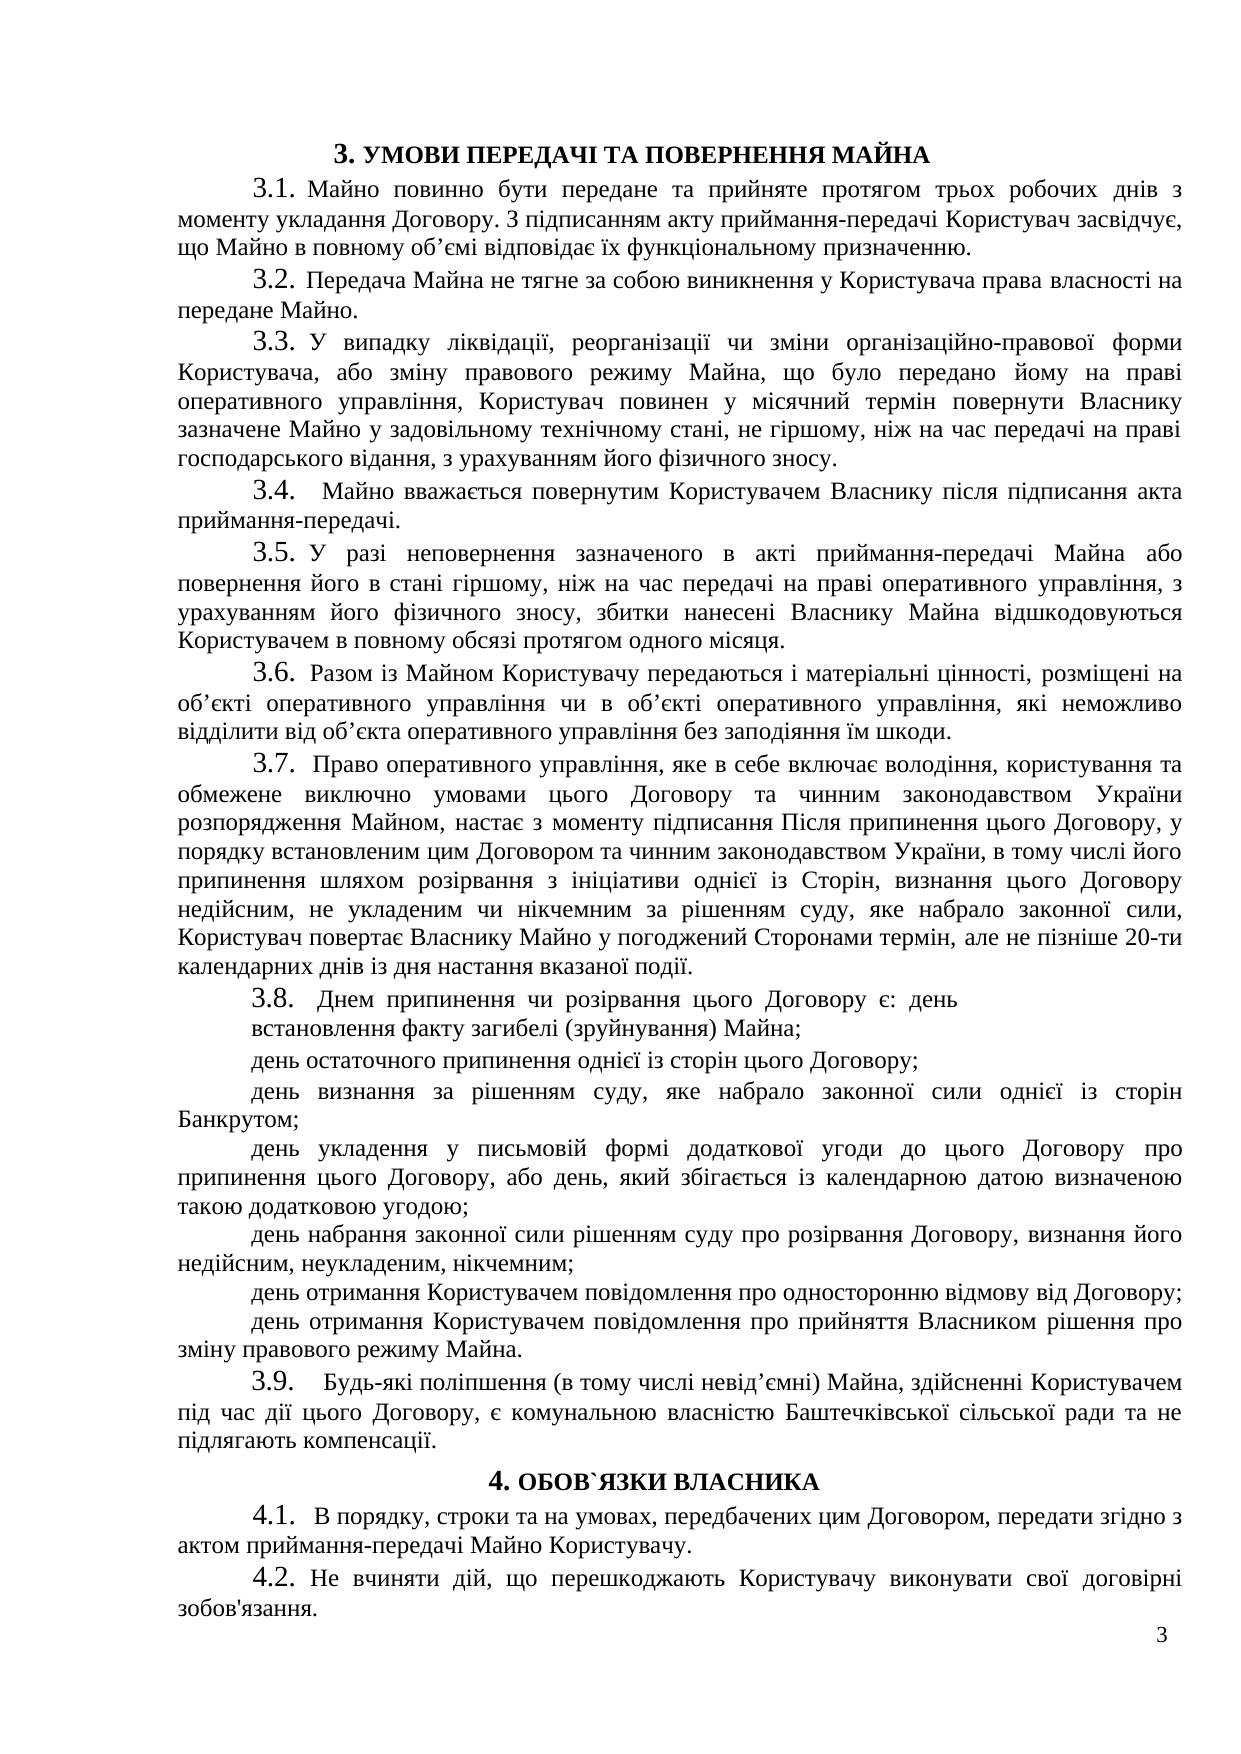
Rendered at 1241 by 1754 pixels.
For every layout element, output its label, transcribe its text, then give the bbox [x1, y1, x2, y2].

subtitle ОБОВ`ЯЗКИ ВЛАСНИКА [488, 1463, 1234, 1497]
text день визнання за рішенням суду, яке набрало законної сили однієї із сторін Банкрутом; [177, 1076, 1182, 1133]
list Не вчиняти дій, що перешкоджають Користувачу виконувати свої договірні зобов'язання. [177, 1559, 1182, 1622]
subtitle УМОВИ ПЕРЕДАЧІ ТА ПОВЕРНЕННЯ МАЙНА [333, 137, 1234, 170]
text день набрання законної сили рішенням суду про розірвання Договору, визнання його недійсним, неукладеним, нікчемним; [177, 1219, 1182, 1277]
list Майно повинно бути передане та прийняте протягом трьох робочих днів з моменту укладання Договору. З підписанням акту приймання-передачі Користувач засвідчує, що Майно в повному об’ємі відповідає їх функціональному призначенню. [177, 170, 1182, 261]
list Майно вважається повернутим Користувачем Власнику після підписання акта приймання-передачі. [177, 472, 1182, 534]
list Передача Майна не тягне за собою виникнення у Користувача права власності на передане Майно. [177, 261, 1182, 323]
list Разом із Майном Користувачу передаються і матеріальні цінності, розміщені на об’єкті оперативного управління чи в об’єкті оперативного управління, які неможливо відділити від об’єкта оперативного управління без заподіяння їм шкоди. [177, 654, 1182, 745]
text день укладення у письмовій формі додаткової угоди до цього Договору про припинення цього Договору, або день, який збігається із календарною датою визначеною такою додатковою угодою; [177, 1133, 1183, 1219]
list В порядку, строки та на умовах, передбачених цим Договором, передати згідно з актом приймання-передачі Майно Користувачу. [177, 1497, 1182, 1559]
text день отримання Користувачем повідомлення про односторонню відмову від Договору; [177, 1277, 1182, 1306]
list У випадку ліквідації, реорганізації чи зміни організаційно-правової форми Користувача, або зміну правового режиму Майна, що було передано йому на праві оперативного управління, Користувач повинен у місячний термін повернути Власнику зазначене Майно у задовільному технічному стані, не гіршому, ніж на час передачі на праві господарського відання, з урахуванням його фізичного зносу. [177, 323, 1182, 472]
text день остаточного припинення однієї із сторін цього Договору; [251, 1042, 1234, 1076]
list Днем припинення чи розірвання цього Договору є: день встановлення факту загибелі (зруйнування) Майна; [251, 980, 958, 1042]
list У разі неповернення зазначеного в акті приймання-передачі Майна або повернення його в стані гіршому, ніж на час передачі на праві оперативного управління, з урахуванням його фізичного зносу, збитки нанесені Власнику Майна відшкодовуються Користувачем в повному обсязі протягом одного місяця. [177, 534, 1182, 654]
text день отримання Користувачем повідомлення про прийняття Власником рішення про зміну правового режиму Майна. [177, 1306, 1182, 1363]
list Будь-які поліпшення (в тому числі невід’ємні) Майна, здійсненні Користувачем під час дії цього Договору, є комунальною власністю Баштечківської сільської ради та не підлягають компенсації. [177, 1363, 1182, 1454]
list Право оперативного управління, яке в себе включає володіння, користування та обмежене виключно умовами цього Договору та чинним законодавством України розпорядження Майном, настає з моменту підписання Після припинення цього Договору, у порядку встановленим цим Договором та чинним законодавством України, в тому числі його припинення шляхом розірвання з ініціативи однієї із Сторін, визнання цього Договору недійсним, не укладеним чи нікчемним за рішенням суду, яке набрало законної сили, Користувач повертає Власнику Майно у погоджений Сторонами термін, але не пізніше 20-ти календарних днів із дня настання вказаної події. [177, 745, 1182, 980]
